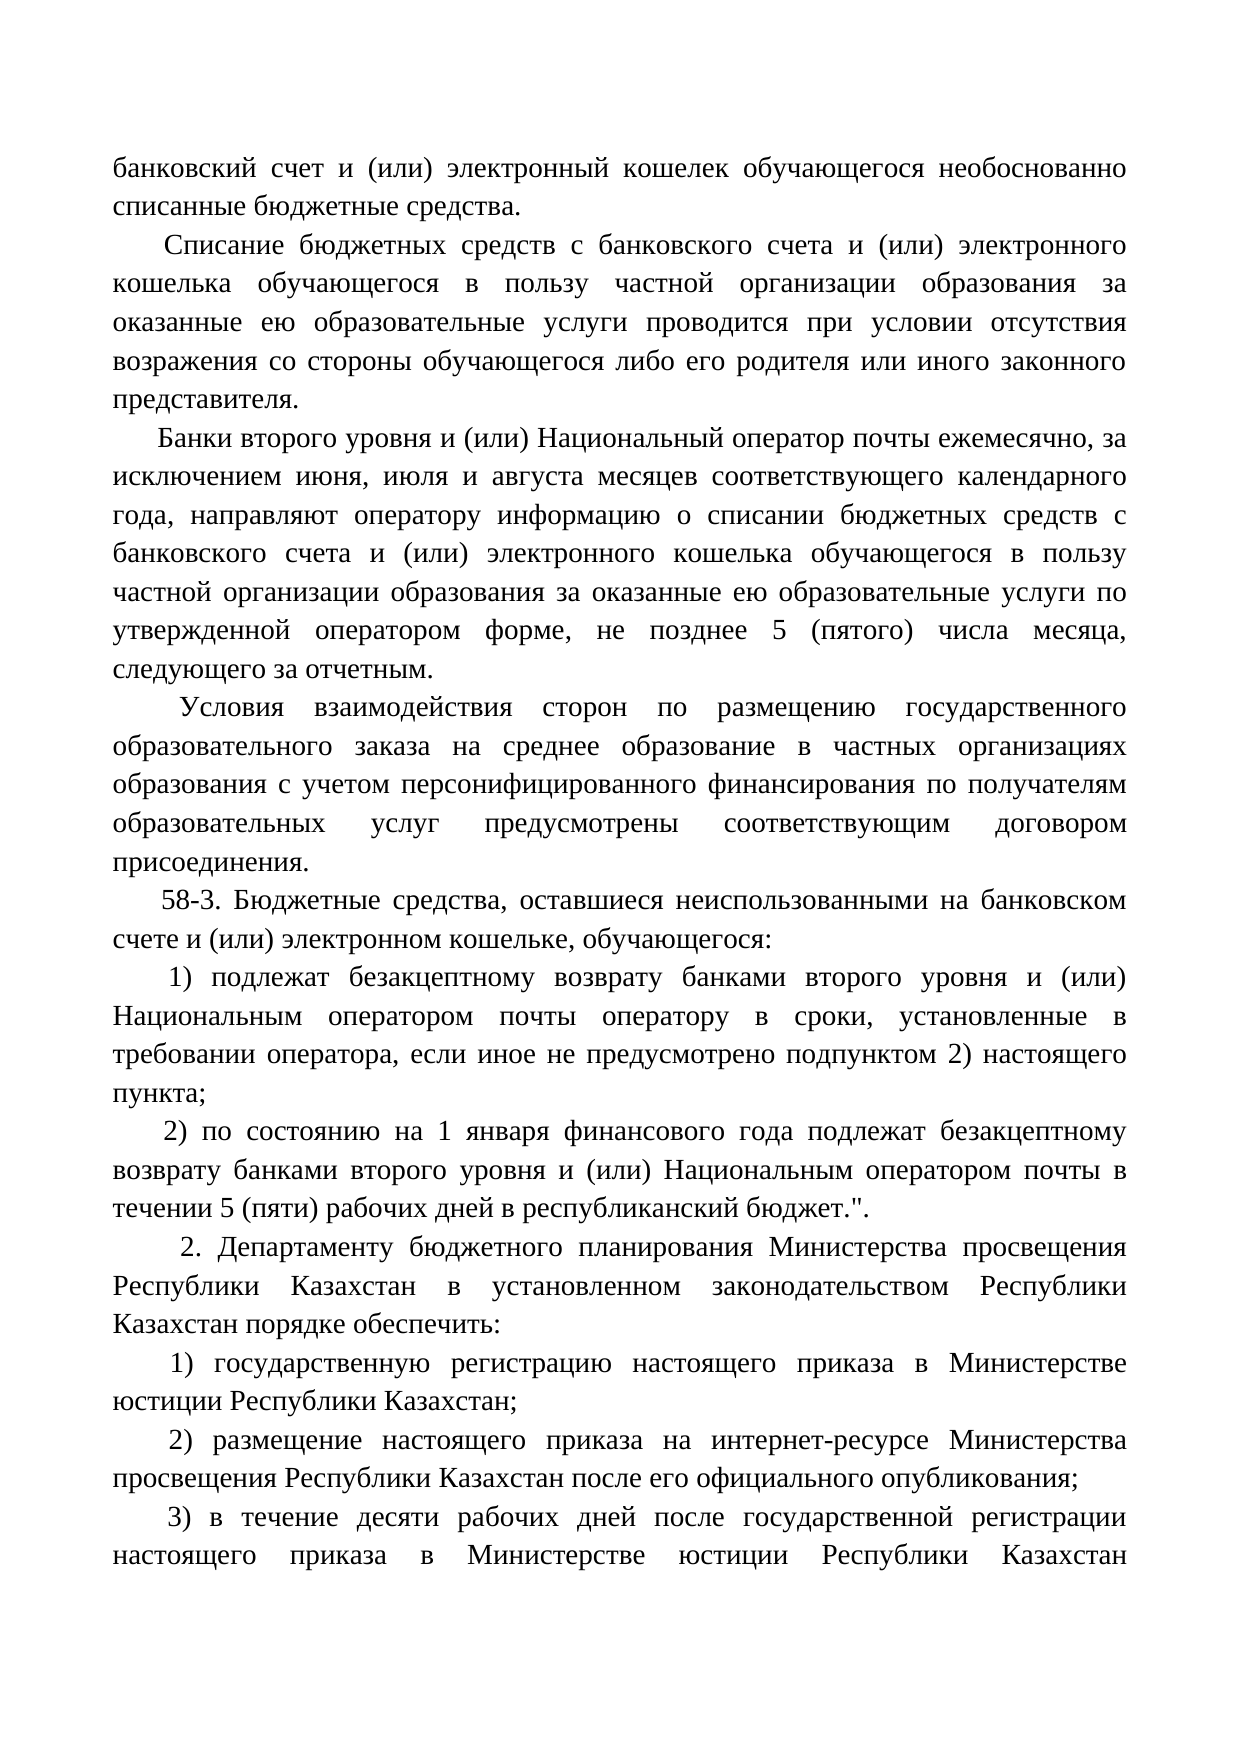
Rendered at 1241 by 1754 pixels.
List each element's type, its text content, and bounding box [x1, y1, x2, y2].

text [112, 150, 1128, 222]
text 58-3. Бюджетные средства, оставшиеся неиспользованными на банковском счете и (или) электронном кошельке, обучающегося: [112, 882, 1128, 954]
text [112, 1499, 1128, 1571]
text 2) размещение настоящего приказа на интернет-ресурсе Министерства просвещения Республики Казахстан после его официального опубликования; [112, 1422, 1128, 1494]
text 1) государственную регистрацию настоящего приказа в Министерстве юстиции Республики Казахстан; [112, 1345, 1128, 1417]
text Списание бюджетных средств с банковского счета и (или) электронного кошелька обучающегося в пользу частной организации образования за оказанные ею образовательные услуги проводится при условии отсутствия возражения со стороны обучающегося либо его родителя или иного законного представителя. [112, 227, 1128, 415]
text 2) по состоянию на 1 января финансового года подлежат безакцептному возврату банками второго уровня и (или) Национальным оператором почты в течении 5 (пяти) рабочих дней в республиканский бюджет.". [112, 1113, 1128, 1224]
text Условия взаимодействия сторон по размещению государственного образовательного заказа на среднее образование в частных организациях образования с учетом персонифицированного финансирования по получателям образовательных услуг предусмотрены соответствующим договором присоединения. [112, 689, 1128, 877]
text 2. Департаменту бюджетного планирования Министерства просвещения Республики Казахстан в установленном законодательством Республики Казахстан порядке обеспечить: [112, 1229, 1128, 1340]
text Банки второго уровня и (или) Национальный оператор почты ежемесячно, за исключением июня, июля и августа месяцев соответствующего календарного года, направляют оператору информацию о списании бюджетных средств с банковского счета и (или) электронного кошелька обучающегося в пользу частной организации образования за оказанные ею образовательные услуги по утвержденной оператором форме, не позднее 5 (пятого) числа месяца, следующего за отчетным. [112, 420, 1128, 684]
text 1) подлежат безакцептному возврату банками второго уровня и (или) Национальным оператором почты оператору в сроки, установленные в требовании оператора, если иное не предусмотрено подпунктом 2) настоящего пункта; [112, 959, 1128, 1108]
